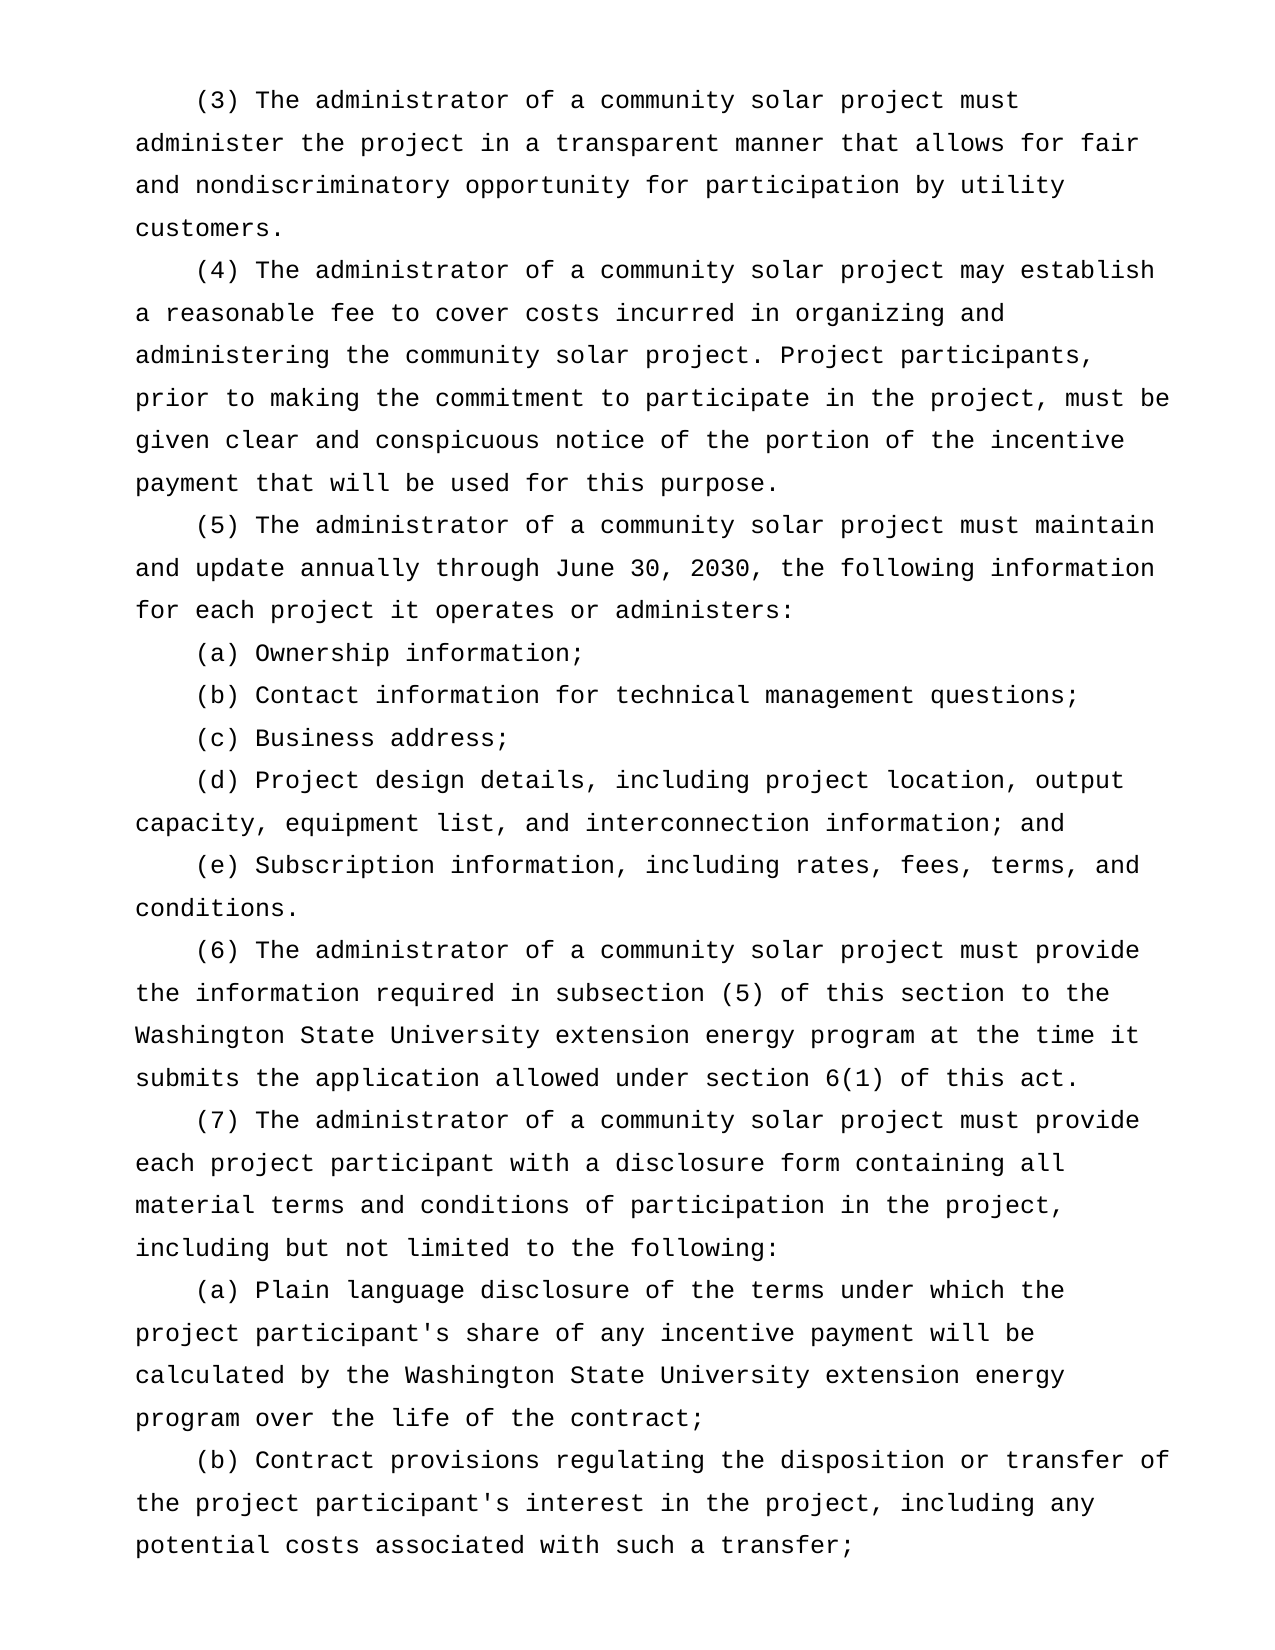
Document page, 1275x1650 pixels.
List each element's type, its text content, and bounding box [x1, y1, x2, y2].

text (c) Business address; [135, 712, 1170, 755]
text (b) Contract provisions regulating the disposition or transfer of the project participant's interest in the project, including any potential costs associated with such a transfer; [135, 1435, 1170, 1562]
text (a) Ownership information; [135, 627, 1170, 670]
text (4) The administrator of a community solar project may establish a reasonable fee to cover costs incurred in organizing and administering the community solar project. Project participants, prior to making the commitment to participate in the project, must be given clear and conspicuous notice of the portion of the incentive payment that will be used for this purpose. [135, 245, 1170, 500]
text (e) Subscription information, including rates, fees, terms, and conditions. [135, 840, 1170, 925]
text (b) Contact information for technical management questions; [135, 670, 1170, 712]
text (a) Plain language disclosure of the terms under which the project participant's share of any incentive payment will be calculated by the Washington State University extension energy program over the life of the contract; [135, 1265, 1170, 1435]
text (6) The administrator of a community solar project must provide the information required in subsection (5) of this section to the Washington State University extension energy program at the time it submits the application allowed under section 6(1) of this act. [135, 925, 1170, 1095]
text (5) The administrator of a community solar project must maintain and update annually through June 30, 2030, the following information for each project it operates or administers: [135, 500, 1170, 627]
text (d) Project design details, including project location, output capacity, equipment list, and interconnection information; and [135, 755, 1170, 840]
text (7) The administrator of a community solar project must provide each project participant with a disclosure form containing all material terms and conditions of participation in the project, including but not limited to the following: [135, 1095, 1170, 1265]
text (3) The administrator of a community solar project must administer the project in a transparent manner that allows for fair and nondiscriminatory opportunity for participation by utility customers. [135, 75, 1170, 245]
